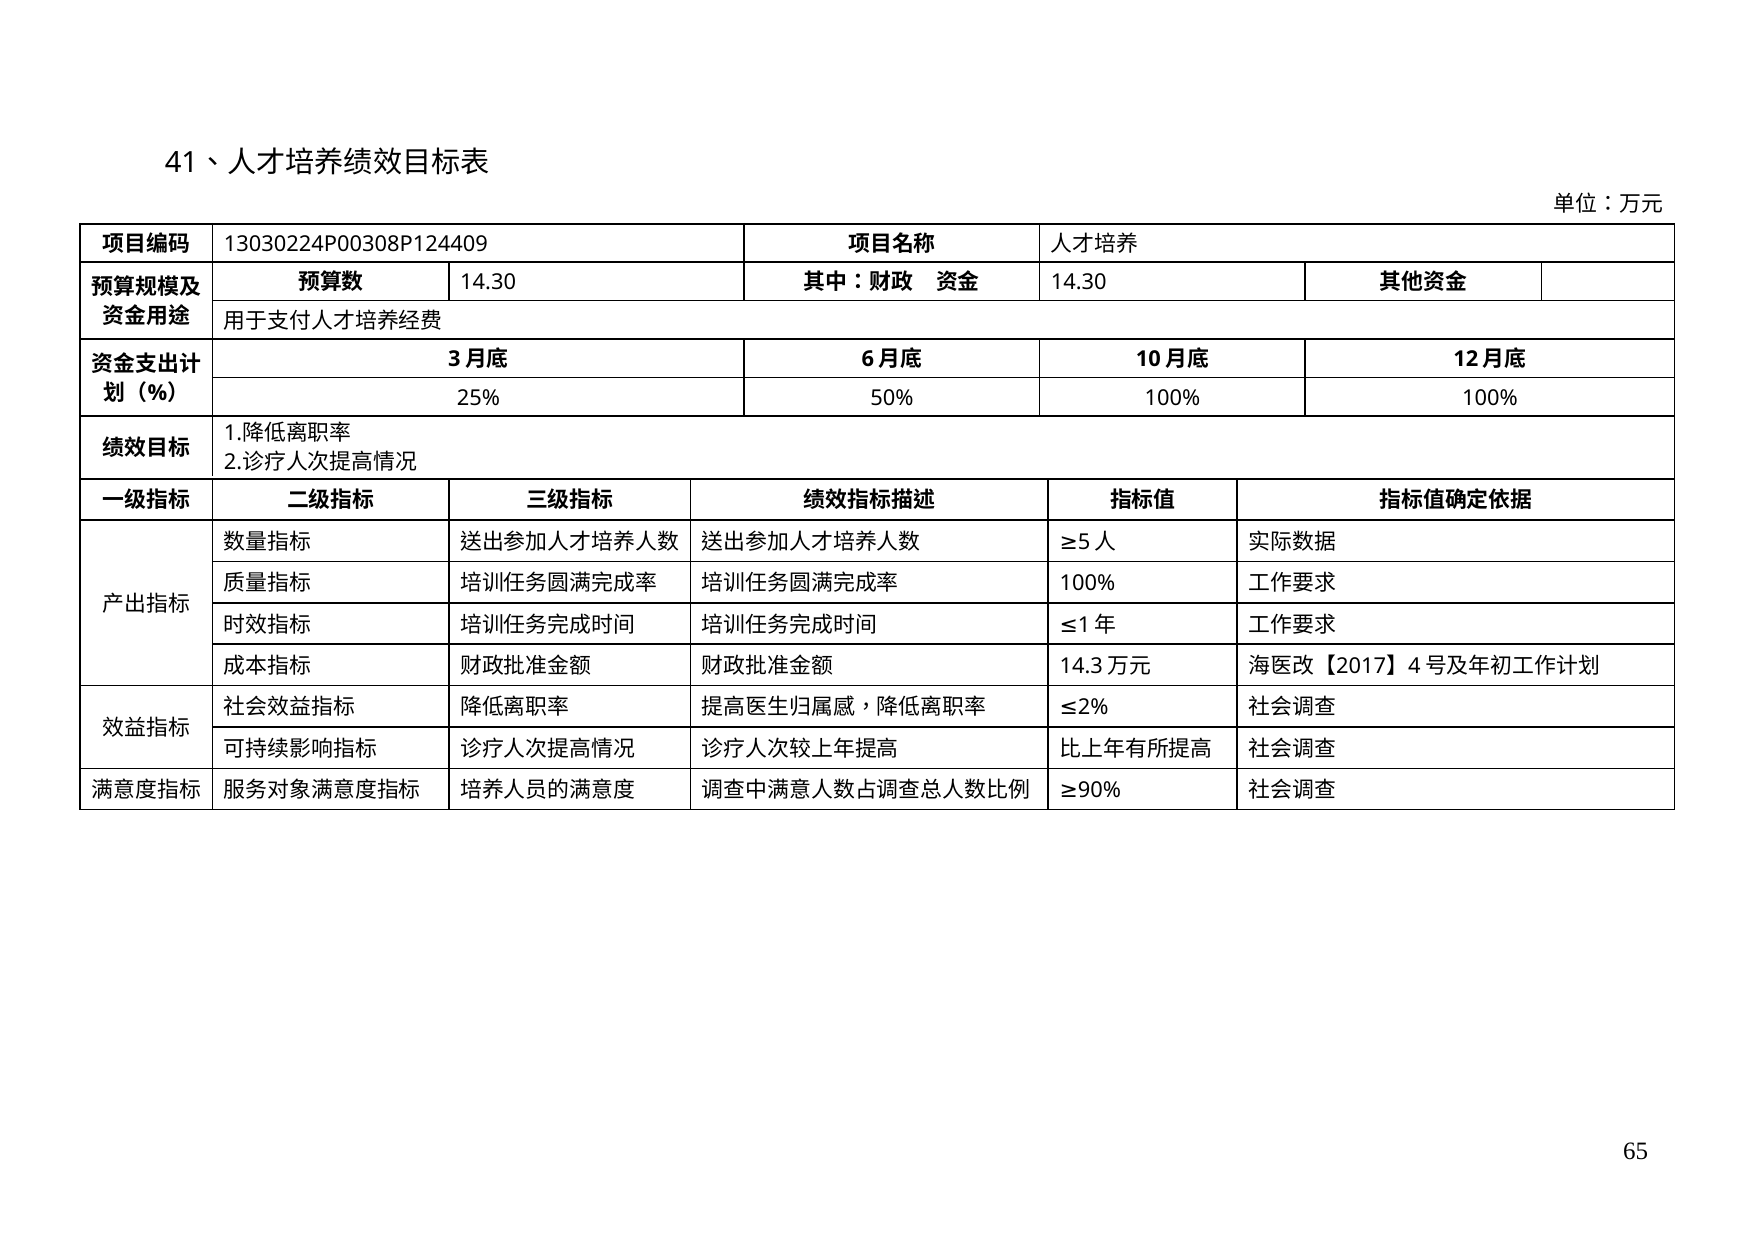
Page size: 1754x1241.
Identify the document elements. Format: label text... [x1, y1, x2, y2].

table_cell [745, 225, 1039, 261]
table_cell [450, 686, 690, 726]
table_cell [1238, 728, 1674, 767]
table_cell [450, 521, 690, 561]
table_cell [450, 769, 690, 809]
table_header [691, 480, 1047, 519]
text 41、人才培养绩效目标表 [106, 142, 1648, 181]
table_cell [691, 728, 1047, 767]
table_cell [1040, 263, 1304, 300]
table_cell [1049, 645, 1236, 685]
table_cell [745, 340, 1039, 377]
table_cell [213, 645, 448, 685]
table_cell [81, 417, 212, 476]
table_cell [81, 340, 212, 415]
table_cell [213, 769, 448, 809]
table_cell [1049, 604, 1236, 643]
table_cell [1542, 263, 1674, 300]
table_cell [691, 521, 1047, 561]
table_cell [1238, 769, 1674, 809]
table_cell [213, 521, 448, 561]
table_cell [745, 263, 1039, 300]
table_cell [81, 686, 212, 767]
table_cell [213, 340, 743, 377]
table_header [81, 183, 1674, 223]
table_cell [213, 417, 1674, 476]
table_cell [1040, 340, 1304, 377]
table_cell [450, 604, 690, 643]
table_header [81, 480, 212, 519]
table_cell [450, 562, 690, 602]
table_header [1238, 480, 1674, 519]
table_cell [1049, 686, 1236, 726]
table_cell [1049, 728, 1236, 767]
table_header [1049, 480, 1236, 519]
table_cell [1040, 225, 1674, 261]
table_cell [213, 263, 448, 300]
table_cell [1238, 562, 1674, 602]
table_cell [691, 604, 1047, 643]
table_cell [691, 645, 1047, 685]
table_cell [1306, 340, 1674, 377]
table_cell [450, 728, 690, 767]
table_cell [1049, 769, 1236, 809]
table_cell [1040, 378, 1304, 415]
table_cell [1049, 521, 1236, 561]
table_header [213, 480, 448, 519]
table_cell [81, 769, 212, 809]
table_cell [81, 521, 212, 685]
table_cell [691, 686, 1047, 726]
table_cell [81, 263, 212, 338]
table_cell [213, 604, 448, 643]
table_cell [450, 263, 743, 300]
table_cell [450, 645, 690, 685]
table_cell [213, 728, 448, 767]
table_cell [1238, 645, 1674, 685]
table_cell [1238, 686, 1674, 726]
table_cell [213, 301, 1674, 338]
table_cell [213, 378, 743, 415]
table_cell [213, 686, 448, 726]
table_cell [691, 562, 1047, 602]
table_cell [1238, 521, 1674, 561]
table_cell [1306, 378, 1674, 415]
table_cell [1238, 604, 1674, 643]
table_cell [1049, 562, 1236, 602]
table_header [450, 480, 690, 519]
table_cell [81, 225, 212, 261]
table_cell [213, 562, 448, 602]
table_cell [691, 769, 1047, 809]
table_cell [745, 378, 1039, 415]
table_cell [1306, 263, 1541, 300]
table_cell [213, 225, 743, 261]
